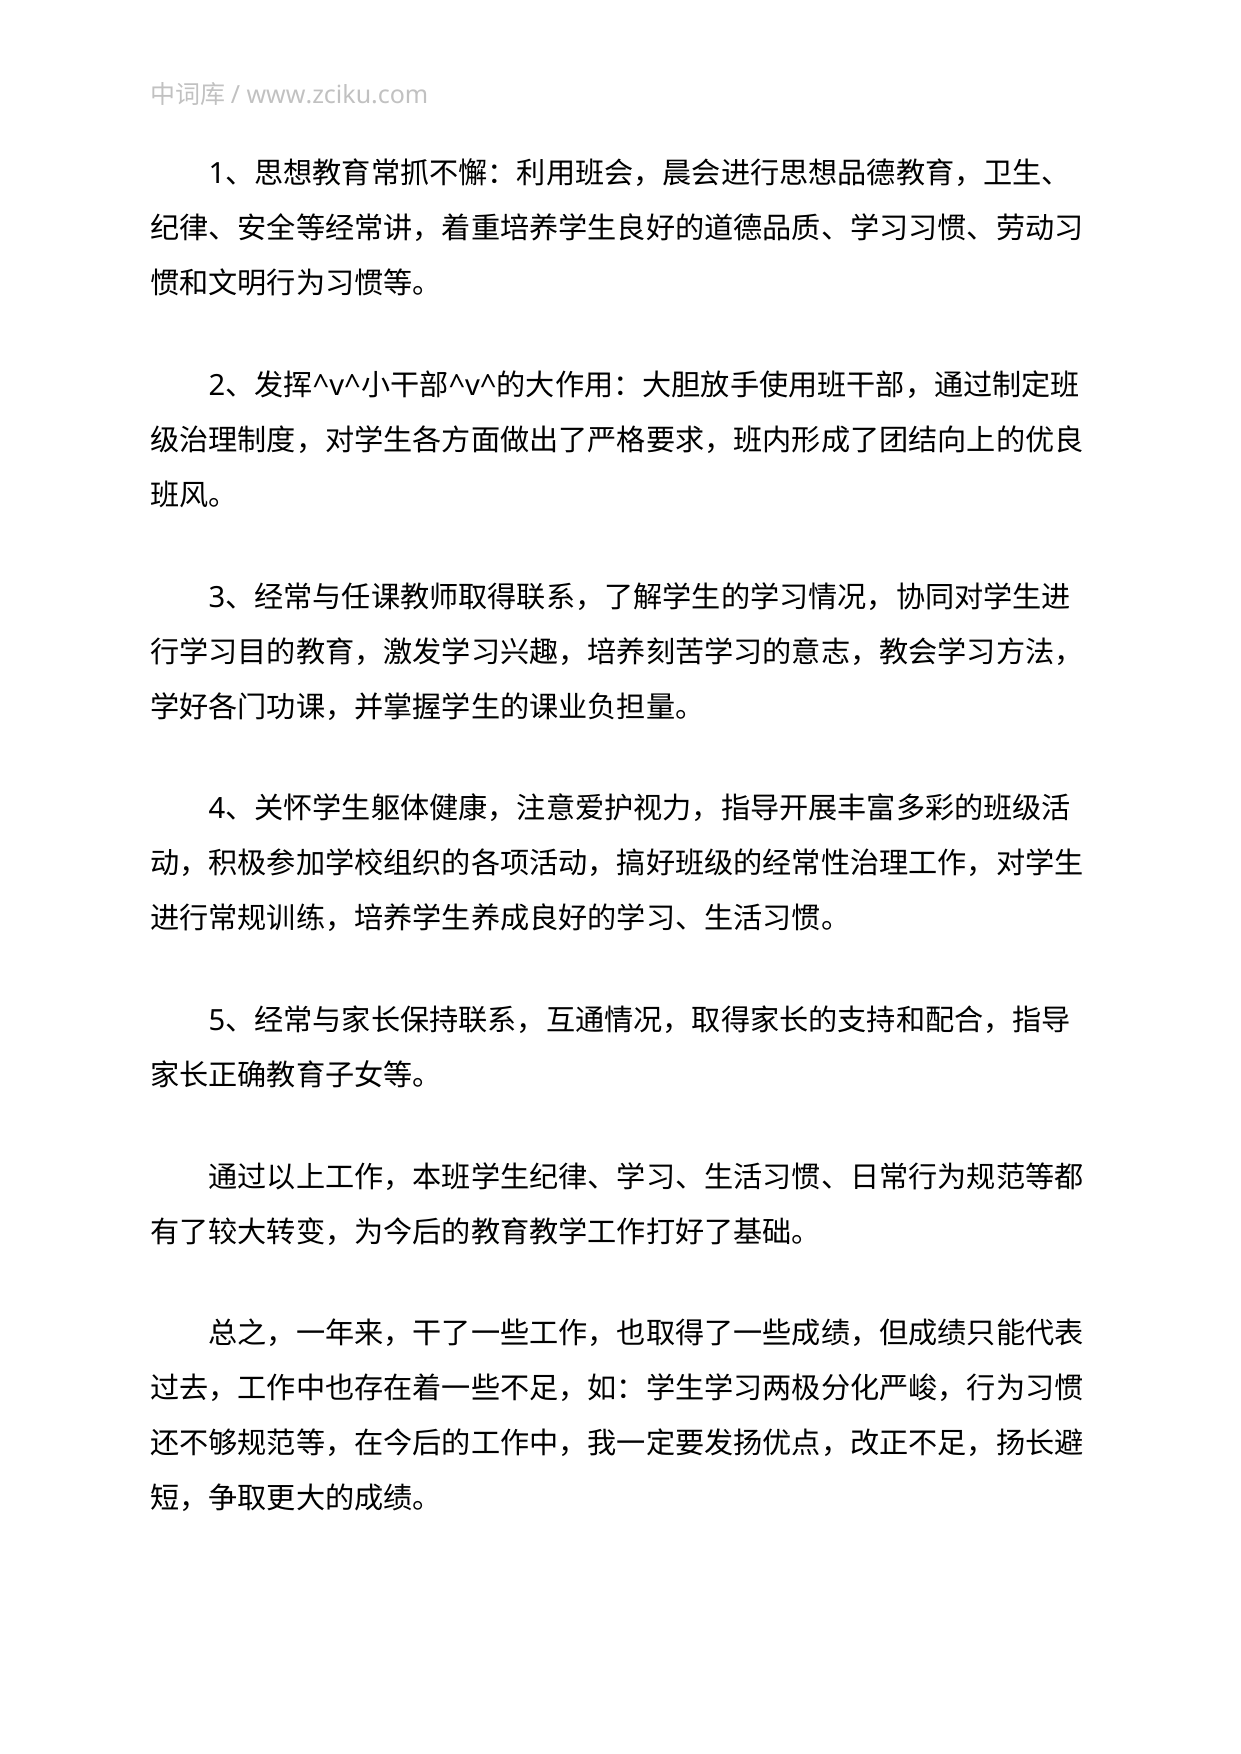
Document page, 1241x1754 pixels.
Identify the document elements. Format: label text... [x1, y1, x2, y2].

text 3、经常与任课教师取得联系，了解学生的学习情况，协同对学生进行学习目的教育，激发学习兴趣，培养刻苦学习的意志，教会学习方法，学好各门功课，并掌握学生的课业负担量。 [150, 573, 1090, 726]
text 5、经常与家长保持联系，互通情况，取得家长的支持和配合，指导家长正确教育子女等。 [150, 997, 1090, 1094]
text 通过以上工作，本班学生纪律、学习、生活习惯、日常行为规范等都有了较大转变，为今后的教育教学工作打好了基础。 [150, 1153, 1090, 1251]
text 2、发挥^v^小干部^v^的大作用：大胆放手使用班干部，通过制定班级治理制度，对学生各方面做出了严格要求，班内形成了团结向上的优良班风。 [150, 362, 1090, 514]
text 4、关怀学生躯体健康，注意爱护视力，指导开展丰富多彩的班级活动，积极参加学校组织的各项活动，搞好班级的经常性治理工作，对学生进行常规训练，培养学生养成良好的学习、生活习惯。 [150, 785, 1090, 937]
text 总之，一年来，干了一些工作，也取得了一些成绩，但成绩只能代表过去，工作中也存在着一些不足，如：学生学习两极分化严峻，行为习惯还不够规范等，在今后的工作中，我一定要发扬优点，改正不足，扬长避短，争取更大的成绩。 [150, 1310, 1090, 1517]
text 1、思想教育常抓不懈：利用班会，晨会进行思想品德教育，卫生、纪律、安全等经常讲，着重培养学生良好的道德品质、学习习惯、劳动习惯和文明行为习惯等。 [150, 150, 1090, 302]
